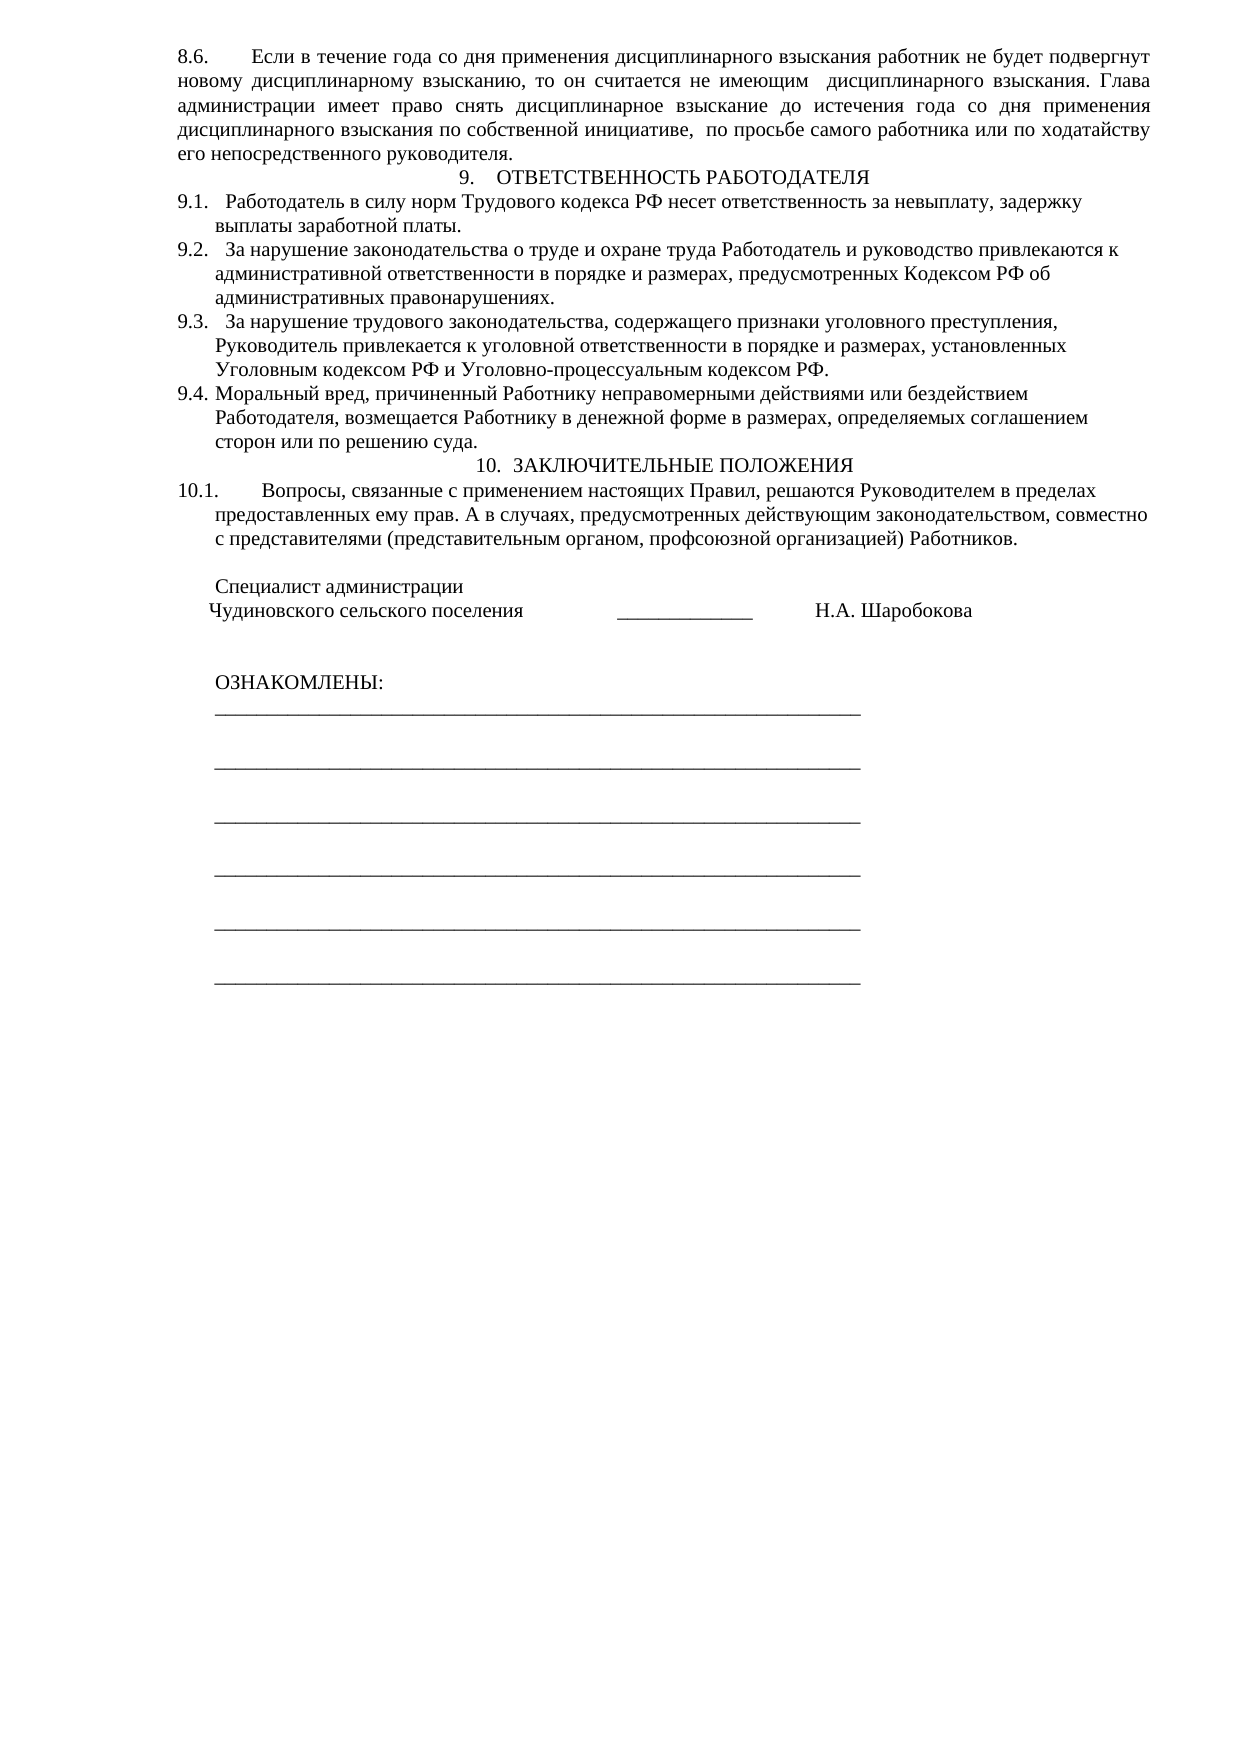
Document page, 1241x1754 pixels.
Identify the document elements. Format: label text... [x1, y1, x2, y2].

list ЗАКЛЮЧИТЕЛЬНЫЕ ПОЛОЖЕНИЯ [177, 453, 1152, 477]
list ______________________________________________________________ [214, 854, 1152, 879]
list ______________________________________________________________ [214, 962, 1152, 987]
list Моральный вред, причиненный Работнику неправомерными действиями или бездействием Работодателя, возмещается Работнику в денежной форме в размерах, определяемых соглашением сторон или по решению суда. [177, 381, 1152, 453]
list ОТВЕТСТВЕННОСТЬ РАБОТОДАТЕЛЯ [177, 165, 1152, 189]
list За нарушение трудового законодательства, содержащего признаки уголовного преступления, Руководитель привлекается к уголовной ответственности в порядке и размерах, установленных Уголовным кодексом РФ и Уголовно-процессуальным кодексом РФ. [177, 309, 1152, 381]
list ______________________________________________________________ [214, 908, 1152, 933]
list ОЗНАКОМЛЕНЫ: ______________________________________________________________ [215, 670, 1152, 718]
list Работодатель в силу норм Трудового кодекса РФ несет ответственность за невыплату, задержку выплаты заработной платы. [177, 189, 1152, 237]
list Если в течение года со дня применения дисциплинарного взыскания работник не будет подвергнут новому дисциплинарному взысканию, то он считается не имеющим дисциплинарного взыскания. Глава администрации имеет право снять дисциплинарное взыскание до истечения года со дня применения дисциплинарного взыскания по собственной инициативе, по просьбе самого работника или по ходатайству его непосредственного руководителя. [177, 44, 1152, 165]
list ______________________________________________________________ [214, 718, 1152, 772]
list Специалист администрации [215, 574, 1152, 598]
list Вопросы, связанные с применением настоящих Правил, решаются Руководителем в пределах предоставленных ему прав. А в случаях, предусмотренных действующим законодательством, совместно с представителями (представительным органом, профсоюзной организацией) Работников. [177, 477, 1152, 550]
list Чудиновского сельского поселения _____________ Н.А. Шаробокова [177, 598, 1152, 622]
list ______________________________________________________________ [214, 772, 1152, 826]
list За нарушение законодательства о труде и охране труда Работодатель и руководство привлекаются к административной ответственности в порядке и размерах, предусмотренных Кодексом РФ об административных правонарушениях. [177, 237, 1152, 309]
